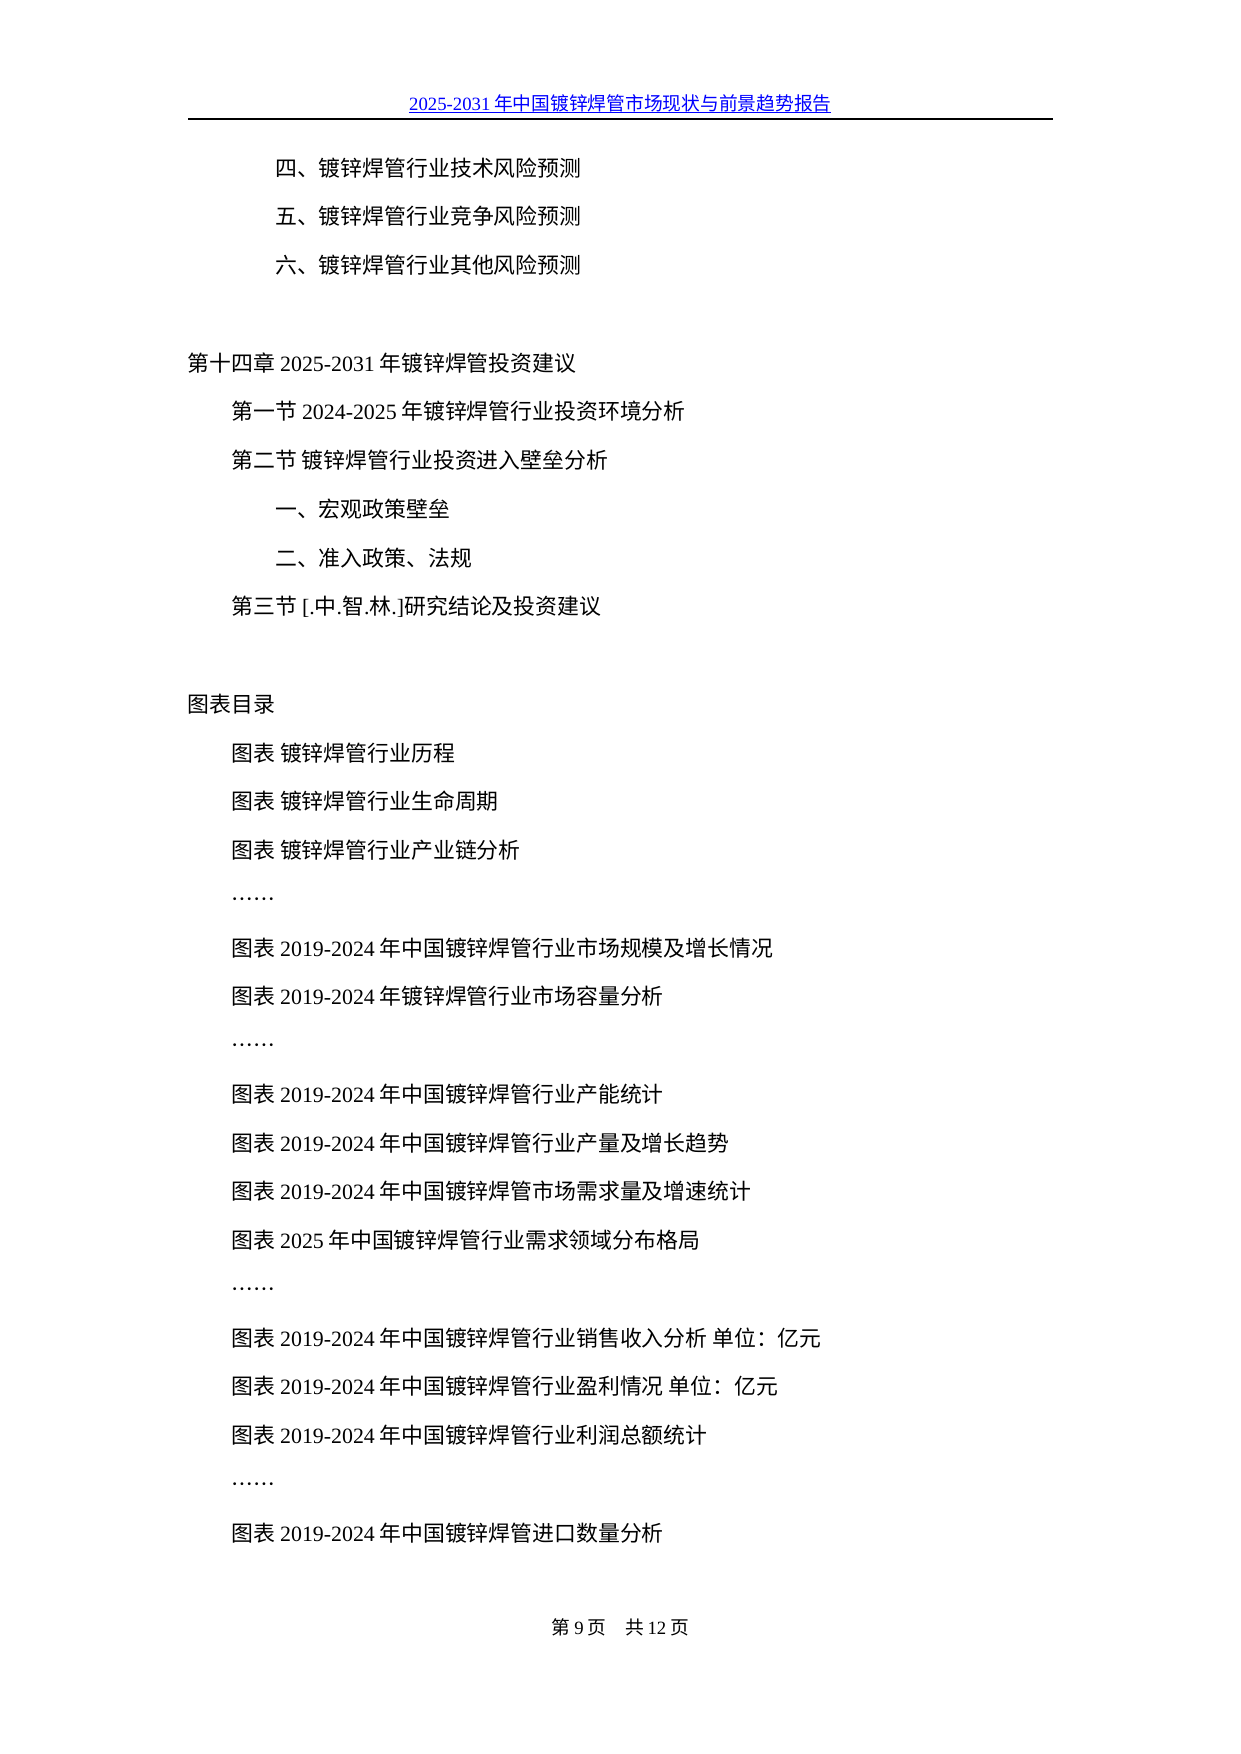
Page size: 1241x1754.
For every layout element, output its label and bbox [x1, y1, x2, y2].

text [187, 150, 1053, 1548]
